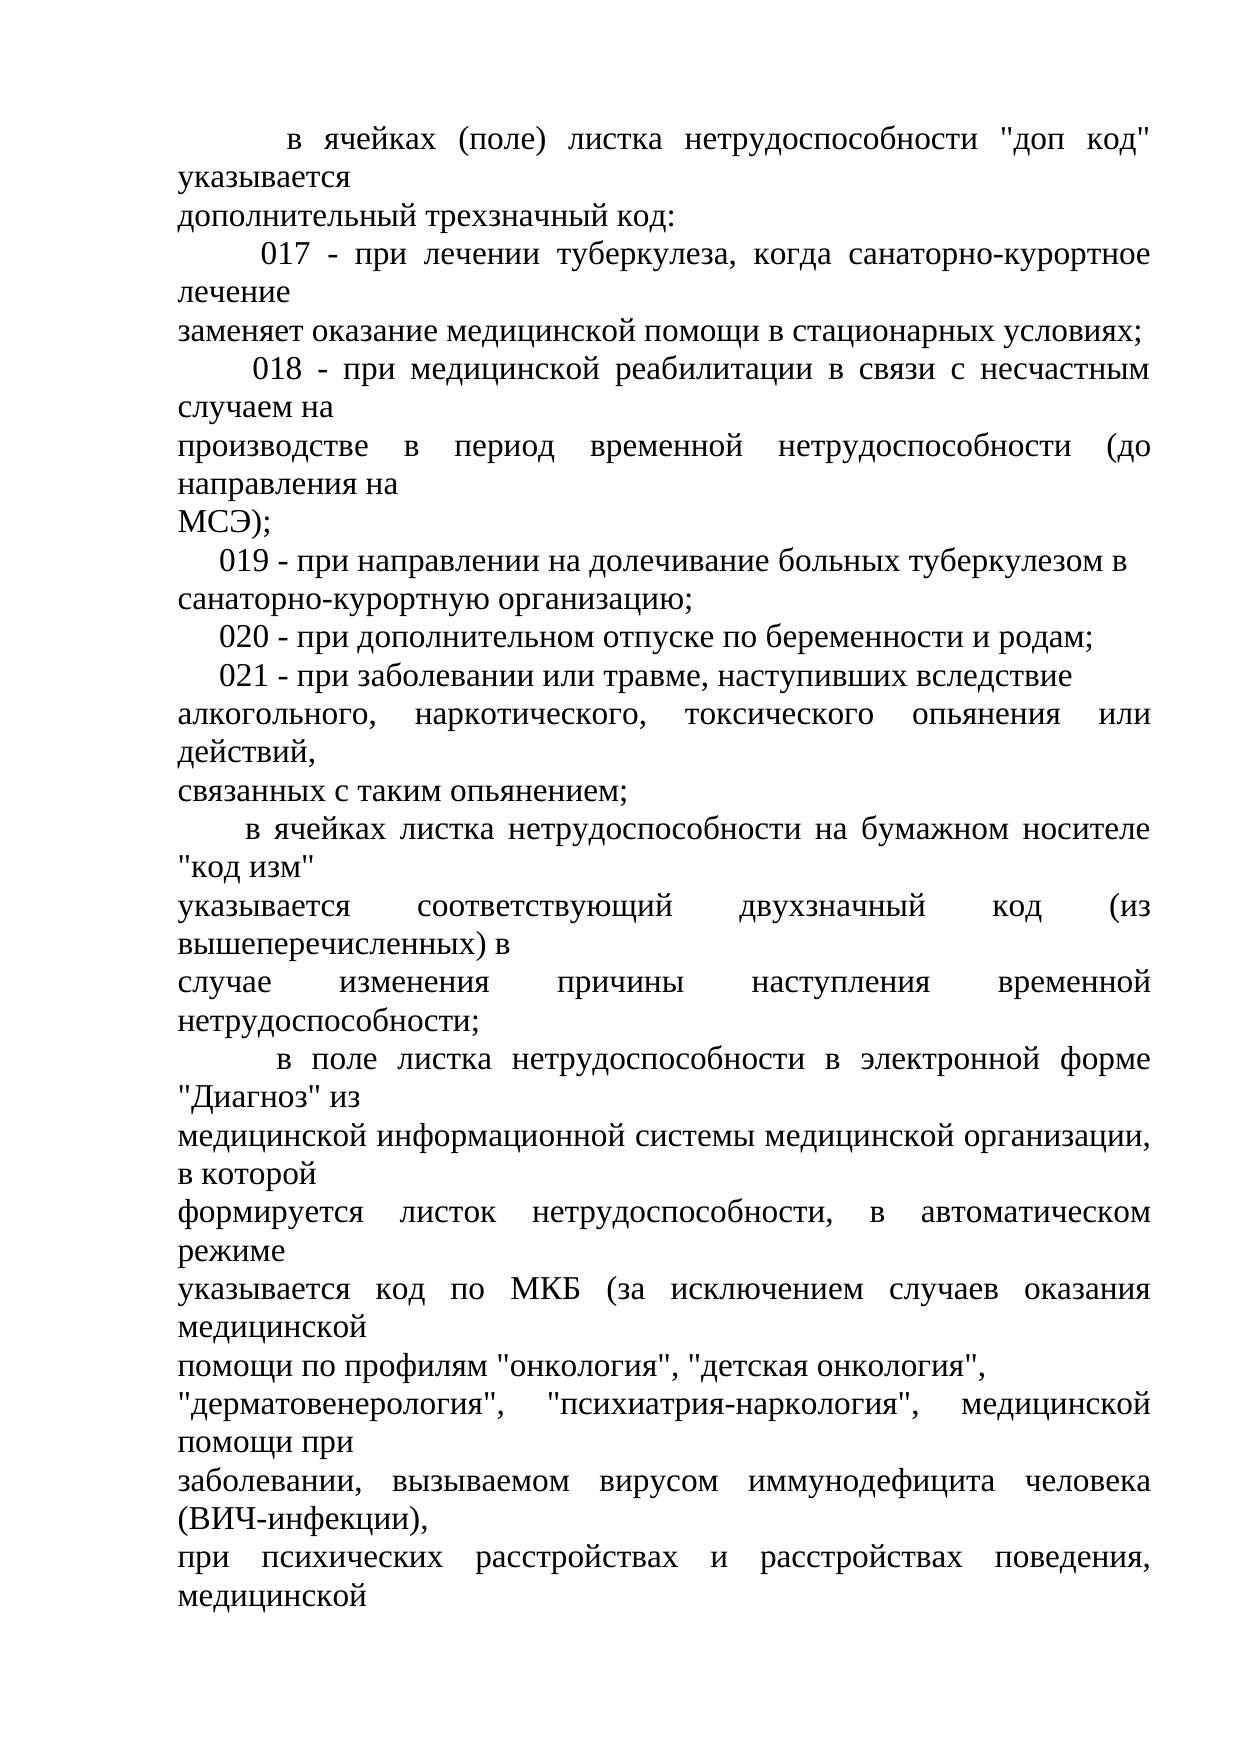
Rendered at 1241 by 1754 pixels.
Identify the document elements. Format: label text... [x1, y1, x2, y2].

text формируется листок нетрудоспособности, в автоматическом режиме [177, 1191, 1152, 1268]
text при психических расстройствах и расстройствах поведения, медицинской [177, 1536, 1152, 1613]
text заболевании, вызываемом вирусом иммунодефицита человека (ВИЧ-инфекции), [177, 1460, 1152, 1536]
text 019 - при направлении на долечивание больных туберкулезом в [177, 540, 1152, 578]
text 020 - при дополнительном отпуске по беременности и родам; [177, 616, 1152, 655]
text 018 - при медицинской реабилитации в связи с несчастным случаем на [177, 348, 1152, 425]
text дополнительный трехзначный код: [177, 195, 1152, 233]
text связанных с таким опьянением; [177, 770, 1152, 808]
text в ячейках листка нетрудоспособности на бумажном носителе "код изм" [177, 808, 1152, 885]
text 021 - при заболевании или травме, наступивших вследствие [177, 655, 1152, 693]
text в ячейках (поле) листка нетрудоспособности "доп код" указывается [177, 118, 1152, 195]
text указывается код по МКБ (за исключением случаев оказания медицинской [177, 1268, 1152, 1345]
text "дерматовенерология", "психиатрия-наркология", медицинской помощи при [177, 1383, 1152, 1460]
text алкогольного, наркотического, токсического опьянения или действий, [177, 693, 1152, 770]
text медицинской информационной системы медицинской организации, в которой [177, 1115, 1152, 1191]
text 017 - при лечении туберкулеза, когда санаторно-курортное лечение [177, 233, 1152, 310]
text санаторно-курортную организацию; [177, 578, 1152, 616]
text производстве в период временной нетрудоспособности (до направления на [177, 425, 1152, 501]
text заменяет оказание медицинской помощи в стационарных условиях; [177, 310, 1152, 348]
text в поле листка нетрудоспособности в электронной форме "Диагноз" из [177, 1038, 1152, 1115]
text помощи по профилям "онкология", "детская онкология", [177, 1345, 1152, 1383]
text случае изменения причины наступления временной нетрудоспособности; [177, 961, 1152, 1038]
text указывается соответствующий двухзначный код (из вышеперечисленных) в [177, 885, 1152, 961]
text МСЭ); [177, 501, 1152, 540]
